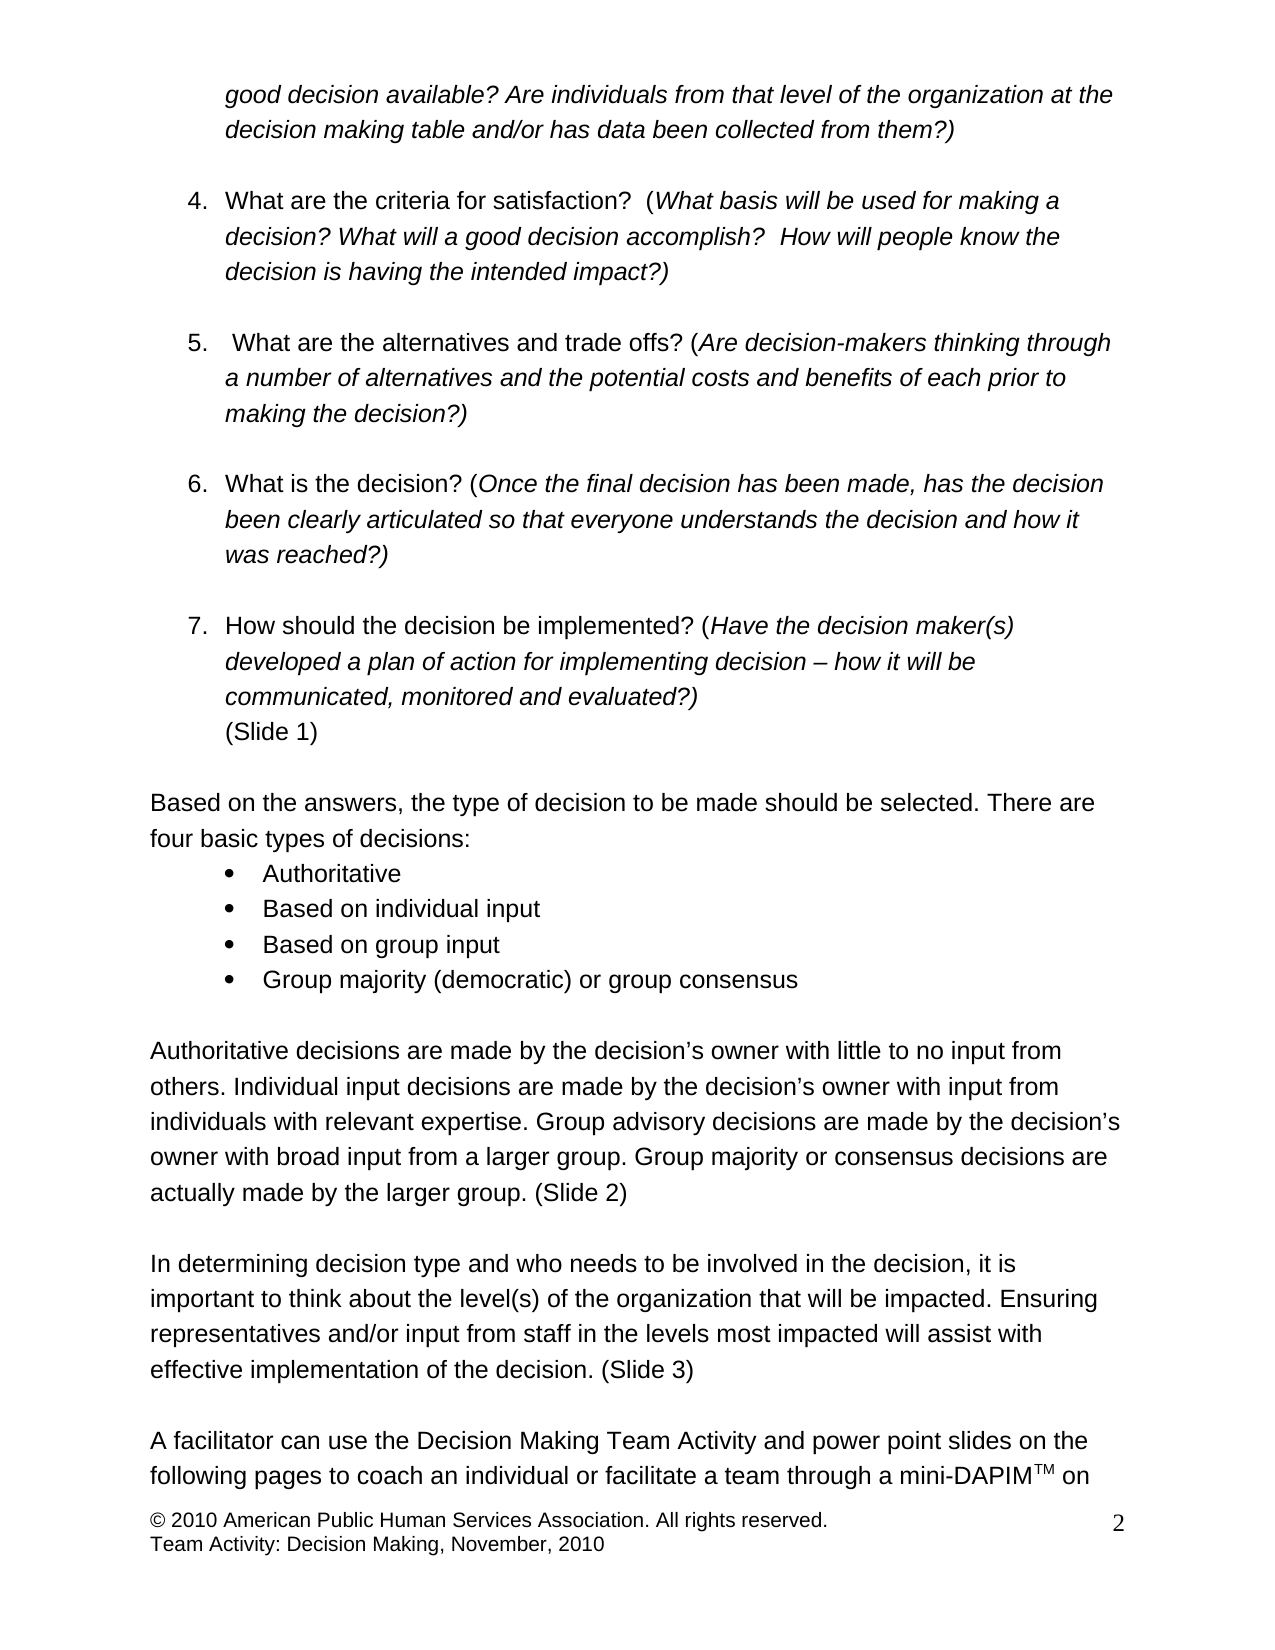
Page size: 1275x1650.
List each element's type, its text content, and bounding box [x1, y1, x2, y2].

text (Slide 1) [187, 712, 1125, 748]
list How should the decision be implemented? (Have the decision maker(s) developed a plan of action for implementing decision – how it will be communicated, monitored and evaluated?) [187, 606, 1125, 712]
list Based on individual input [225, 889, 1125, 925]
text In determining decision type and who needs to be involved in the decision, it is important to think about the level(s) of the organization that will be impacted. Ensuring representatives and/or input from staff in the levels most impacted will assist with effective implementation of the decision. (Slide 3) [150, 1244, 1125, 1385]
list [187, 75, 1125, 146]
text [150, 1421, 1125, 1492]
text Based on the answers, the type of decision to be made should be selected. There are four basic types of decisions: [150, 783, 1125, 854]
list What are the criteria for satisfaction? (What basis will be used for making a decision? What will a good decision accomplish? How will people know the decision is having the intended impact?) [187, 181, 1125, 287]
list Based on group input [225, 925, 1125, 960]
list What are the alternatives and trade offs? (Are decision-makers thinking through a number of alternatives and the potential costs and benefits of each prior to making the decision?) [187, 323, 1125, 429]
list What is the decision? (Once the final decision has been made, has the decision been clearly articulated so that everyone understands the decision and how it was reached?) [187, 464, 1125, 571]
list Authoritative [225, 854, 1125, 889]
text Authoritative decisions are made by the decision’s owner with little to no input from others. Individual input decisions are made by the decision’s owner with input from individuals with relevant expertise. Group advisory decisions are made by the decision’s owner with broad input from a larger group. Group majority or consensus decisions are actually made by the larger group. (Slide 2) [150, 1031, 1125, 1208]
list Group majority (democratic) or group consensus [225, 960, 1125, 996]
